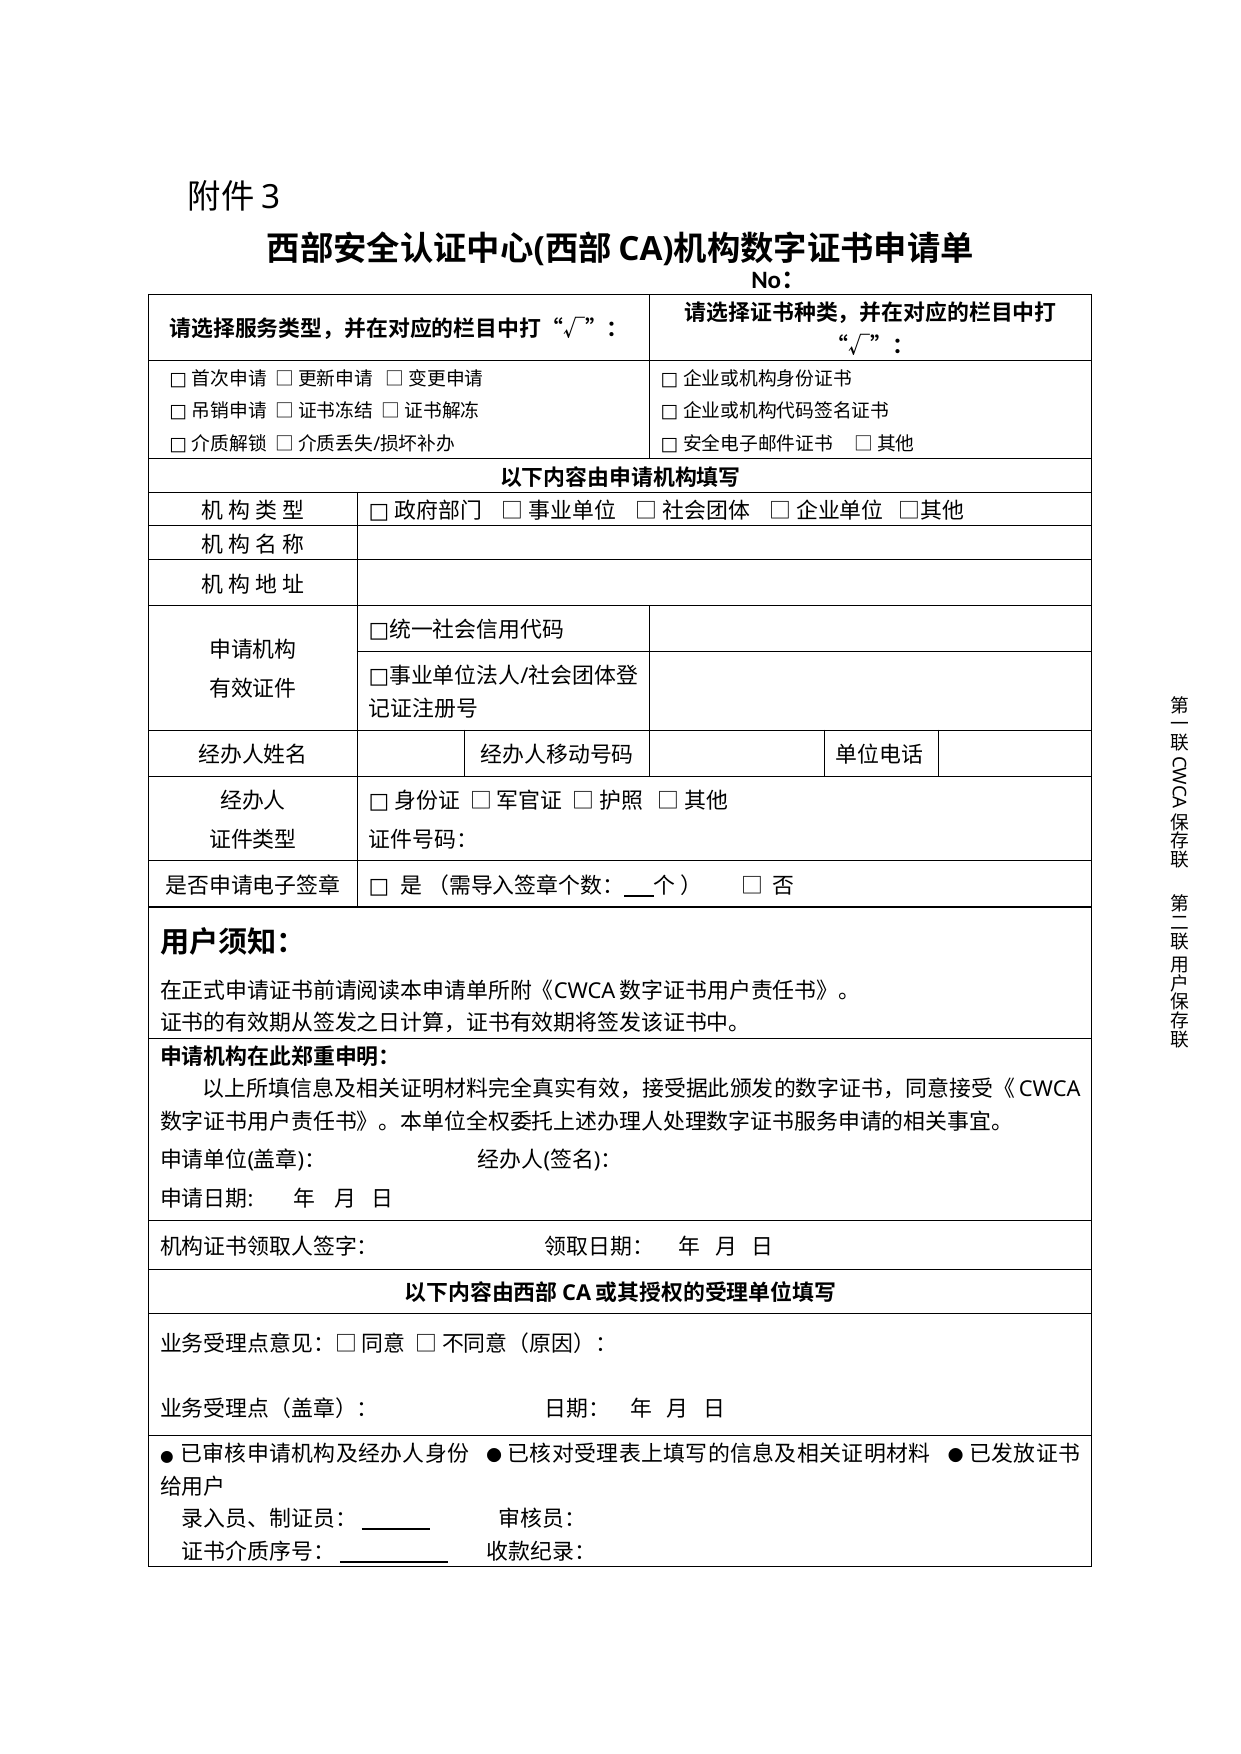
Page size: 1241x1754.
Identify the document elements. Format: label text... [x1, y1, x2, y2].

table_cell 机 构 类 型 [149, 493, 357, 525]
text 附件3 [187, 162, 1053, 227]
table_cell 经办人姓名 [149, 731, 357, 776]
table_cell 申请机构 有效证件 [149, 606, 357, 729]
table_cell □ 是 （需导入签章个数： 个 ） □ 否 [358, 861, 1091, 906]
table_cell □ 企业或机构身份证书 □ 企业或机构代码签名证书 □ 安全电子邮件证书 □ 其他 [650, 361, 1091, 458]
table_cell 以下内容由西部CA或其授权的受理单位填写 [149, 1270, 1091, 1313]
table_header 请选择证书种类，并在对应的栏目中打“√”： [650, 295, 1091, 360]
table_cell 用户须知： 在正式申请证书前请阅读本申请单所附《CWCA数字证书用户责任书》。 证书的有效期从签发之日计算，证书有效期将签发该证书中。 [149, 908, 1091, 1037]
table_cell 机构证书领取人签字： 领取日期： 年 月 日 [149, 1221, 1091, 1269]
table_header 请选择服务类型，并在对应的栏目中打“√”： [149, 295, 649, 360]
text 西部安全认证中心(西部CA)机构数字证书申请单 [187, 227, 1053, 269]
table_cell ● 已审核申请机构及经办人身份 ● 已核对受理表上填写的信息及相关证明材料 ● 已发放证书给用户 录入员、制证员： 审核员： 证书介质序号： 收款纪录： [149, 1436, 1091, 1566]
table_cell 是否申请电子签章 [149, 861, 357, 906]
table_cell 机 构 地 址 [149, 560, 357, 605]
table_cell 单位电话 [825, 731, 938, 776]
table_cell [939, 731, 1091, 776]
table_cell [358, 526, 1091, 559]
table_cell 以下内容由申请机构填写 [149, 459, 1091, 492]
table_cell 申请机构在此郑重申明： 以上所填信息及相关证明材料完全真实有效，接受据此颁发的数字证书，同意接受《CWCA数字证书用户责任书》。本单位全权委托上述办理人处理数字证书服务申请的相关事宜。 申请单位(盖章)： 经办人(签名)： 申请日期: 年 月 日 [149, 1039, 1091, 1220]
table_cell [650, 652, 1091, 729]
table_cell [650, 731, 824, 776]
table_cell [358, 731, 464, 776]
table_cell [358, 560, 1091, 605]
table_cell □ 身份证 □ 军官证 □ 护照 □ 其他 证件号码： [358, 777, 1091, 860]
table_cell □统一社会信用代码 [358, 606, 649, 651]
table_cell □事业单位法人/社会团体登记证注册号 [358, 652, 649, 729]
table_cell [650, 606, 1091, 651]
table_cell 经办人 证件类型 [149, 777, 357, 860]
table_cell □ 政府部门 □ 事业单位 □ 社会团体 □ 企业单位 □其他 [358, 493, 1091, 525]
table_cell □ 首次申请 □ 更新申请 □ 变更申请 □ 吊销申请 □ 证书冻结 □ 证书解冻 □ 介质解锁 □ 介质丢失/损坏补办 [149, 361, 649, 458]
table_cell 经办人移动号码 [465, 731, 649, 776]
table_cell 机 构 名 称 [149, 526, 357, 559]
table_cell 业务受理点意见：□ 同意 □ 不同意（原因）： 业务受理点（盖章）： 日期： 年 月 日 [149, 1314, 1091, 1435]
text No： [187, 269, 1053, 294]
